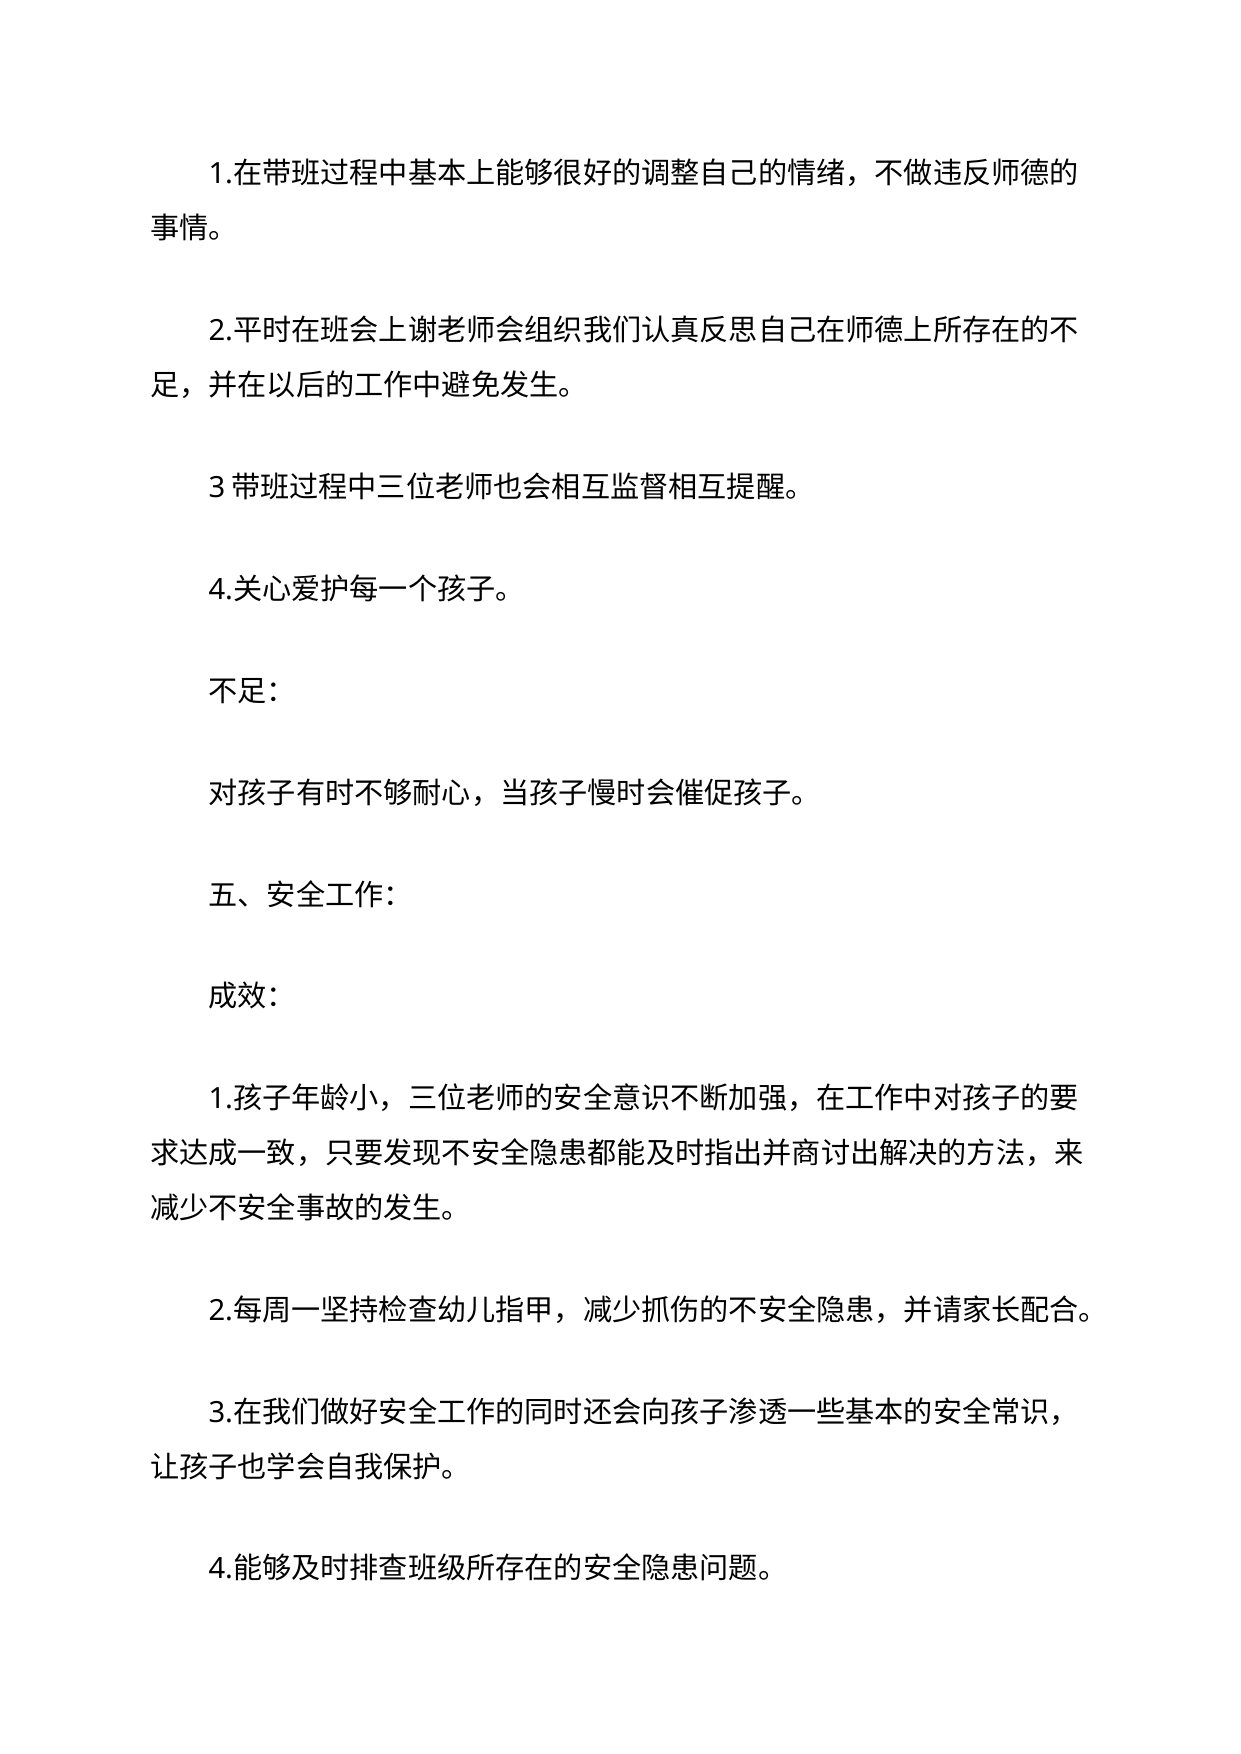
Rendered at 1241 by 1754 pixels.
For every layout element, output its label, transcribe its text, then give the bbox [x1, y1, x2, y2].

text 4.关心爱护每一个孩子。 [150, 566, 1090, 608]
text 对孩子有时不够耐心，当孩子慢时会催促孩子。 [150, 769, 1090, 812]
text 五、安全工作： [150, 871, 1090, 913]
text 1.孩子年龄小，三位老师的安全意识不断加强，在工作中对孩子的要求达成一致，只要发现不安全隐患都能及时指出并商讨出解决的方法，来减少不安全事故的发生。 [150, 1074, 1090, 1227]
text 不足： [150, 667, 1090, 710]
text 3带班过程中三位老师也会相互监督相互提醒。 [150, 463, 1090, 506]
text 2.平时在班会上谢老师会组织我们认真反思自己在师德上所存在的不足，并在以后的工作中避免发生。 [150, 307, 1090, 404]
text 成效： [150, 973, 1090, 1015]
text 4.能够及时排查班级所存在的安全隐患问题。 [150, 1545, 1090, 1587]
text 2.每周一坚持检查幼儿指甲，减少抓伤的不安全隐患，并请家长配合。 [150, 1286, 1090, 1329]
text 1.在带班过程中基本上能够很好的调整自己的情绪，不做违反师德的事情。 [150, 150, 1090, 247]
text 3.在我们做好安全工作的同时还会向孩子渗透一些基本的安全常识，让孩子也学会自我保护。 [150, 1388, 1090, 1486]
